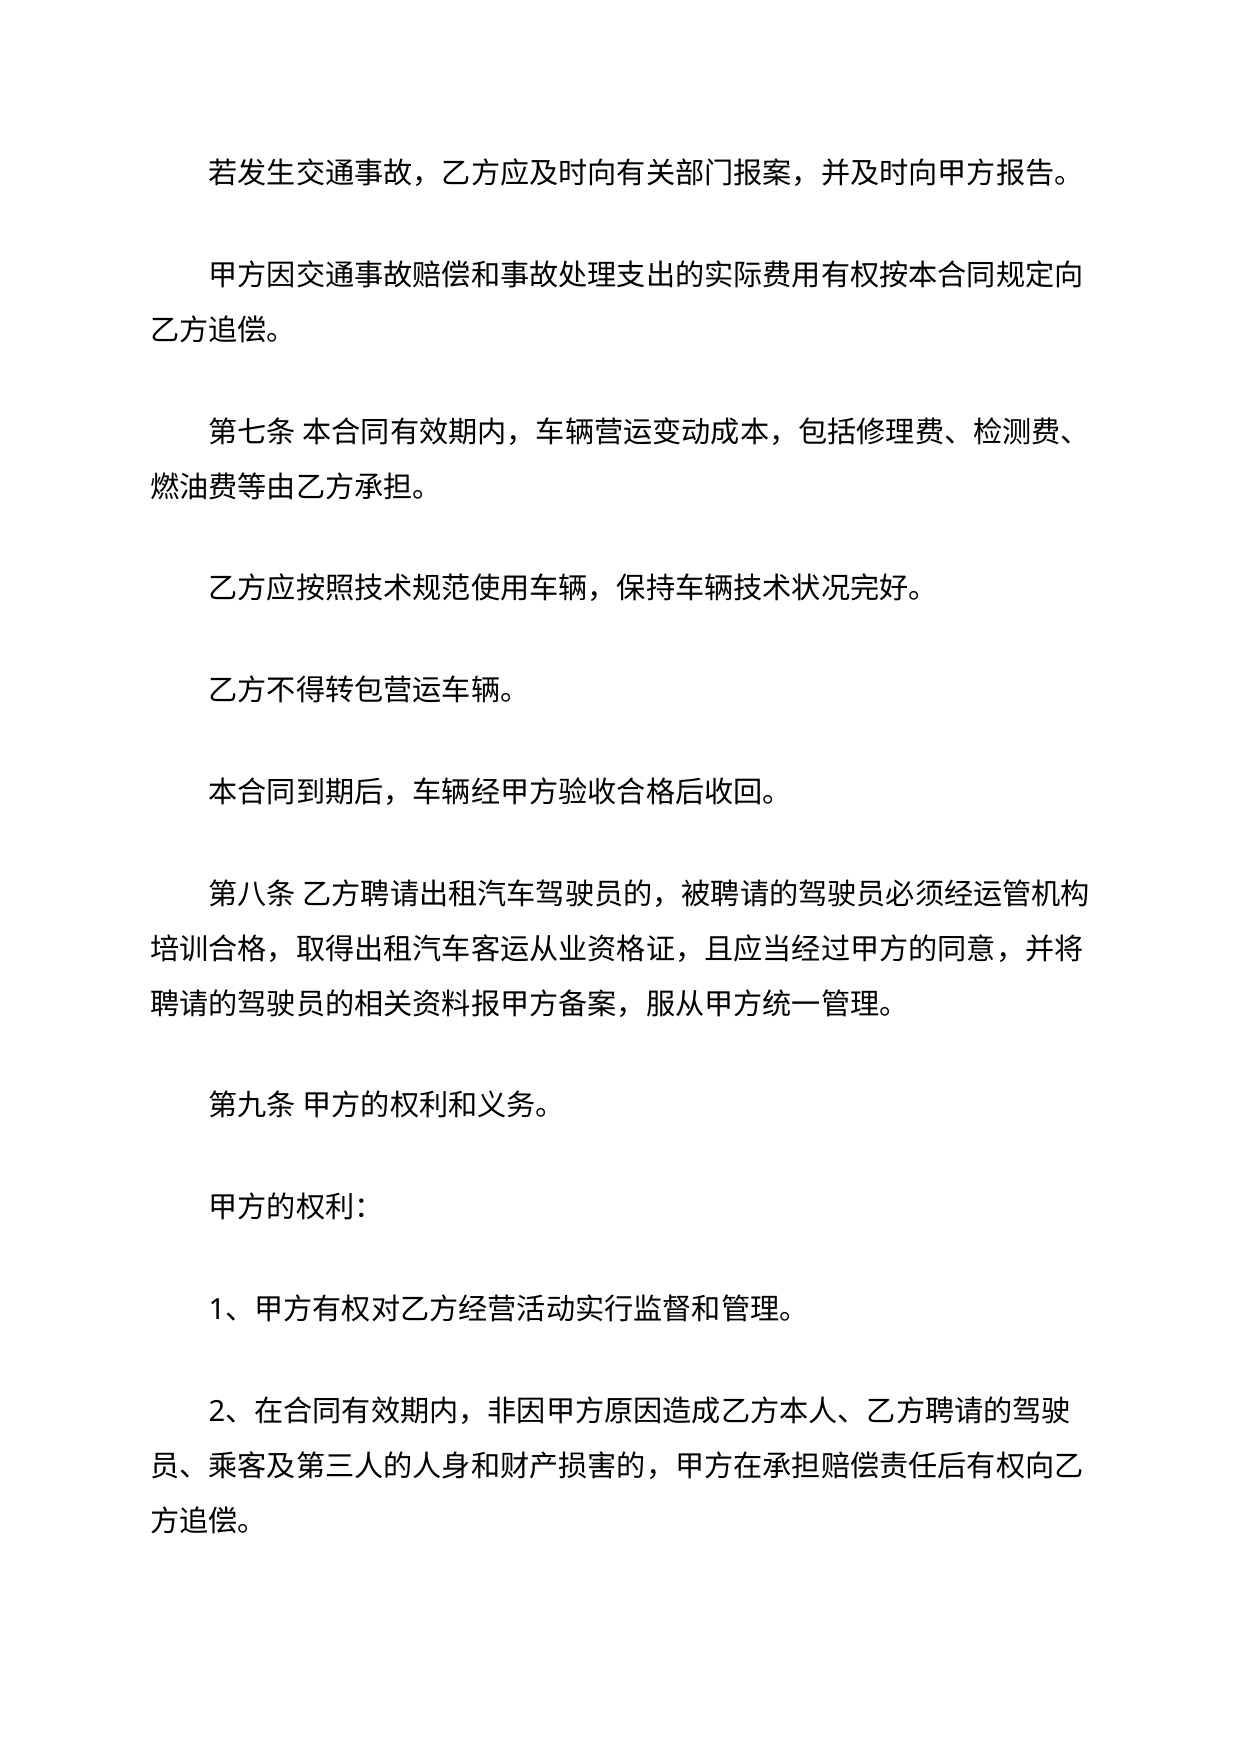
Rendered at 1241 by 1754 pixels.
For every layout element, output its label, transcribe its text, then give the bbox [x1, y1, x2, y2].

text 1、甲方有权对乙方经营活动实行监督和管理。 [150, 1286, 1090, 1328]
text 第九条 甲方的权利和义务。 [150, 1082, 1090, 1124]
text 第八条 乙方聘请出租汽车驾驶员的，被聘请的驾驶员必须经运管机构培训合格，取得出租汽车客运从业资格证，且应当经过甲方的同意，并将聘请的驾驶员的相关资料报甲方备案，服从甲方统一管理。 [150, 870, 1090, 1022]
text 本合同到期后，车辆经甲方验收合格后收回。 [150, 769, 1090, 811]
text 第七条 本合同有效期内，车辆营运变动成本，包括修理费、检测费、燃油费等由乙方承担。 [150, 408, 1090, 506]
text 若发生交通事故，乙方应及时向有关部门报案，并及时向甲方报告。 [150, 150, 1090, 192]
text 2、在合同有效期内，非因甲方原因造成乙方本人、乙方聘请的驾驶员、乘客及第三人的人身和财产损害的，甲方在承担赔偿责任后有权向乙方追偿。 [150, 1387, 1090, 1540]
text 乙方应按照技术规范使用车辆，保持车辆技术状况完好。 [150, 565, 1090, 607]
text 甲方的权利： [150, 1184, 1090, 1226]
text 甲方因交通事故赔偿和事故处理支出的实际费用有权按本合同规定向乙方追偿。 [150, 252, 1090, 349]
text 乙方不得转包营运车辆。 [150, 667, 1090, 709]
